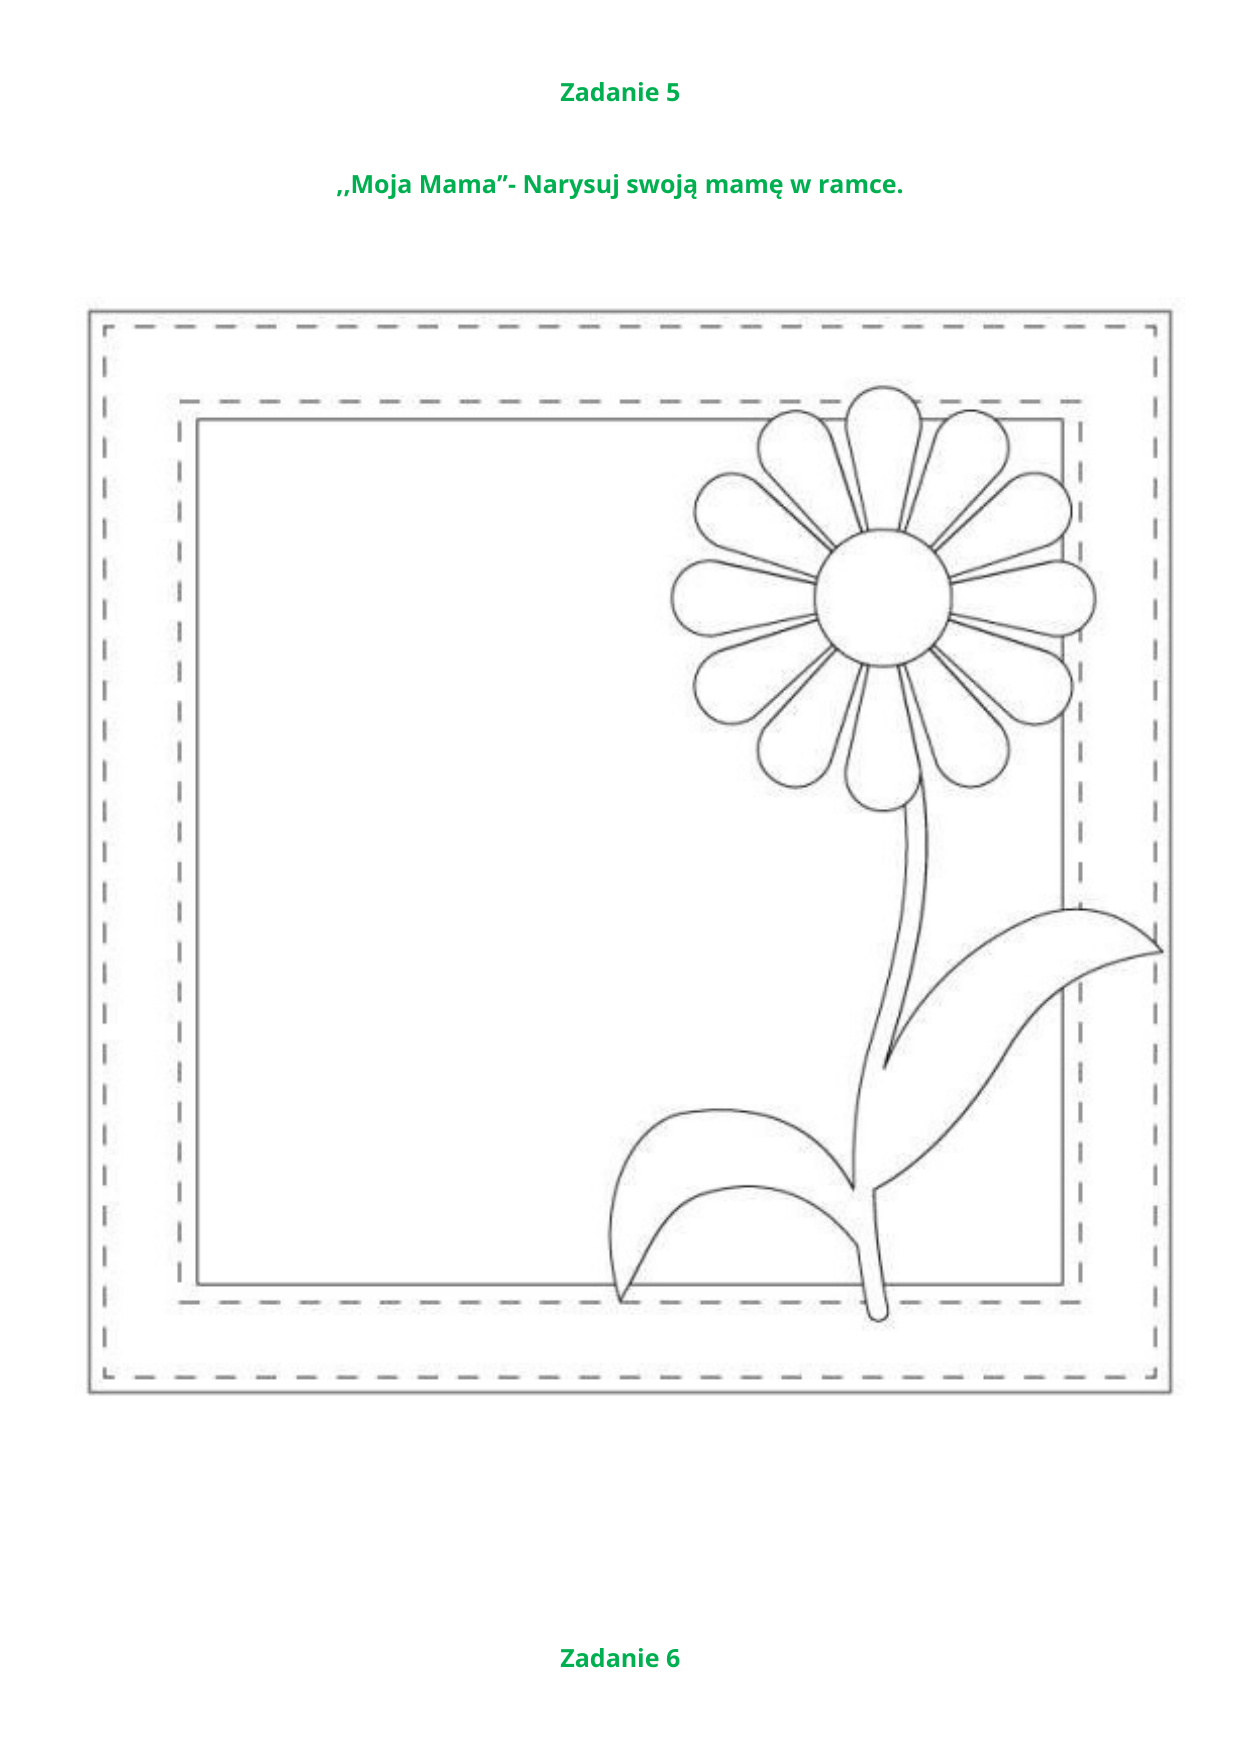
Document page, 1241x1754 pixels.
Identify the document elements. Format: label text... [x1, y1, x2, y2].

text ,,Moja Mama’’- Narysuj swoją mamę w ramce. [75, 167, 1165, 201]
picture [75, 297, 1185, 1408]
text Zadanie 6 [75, 1641, 1165, 1675]
text Zadanie 5 [75, 75, 1165, 109]
